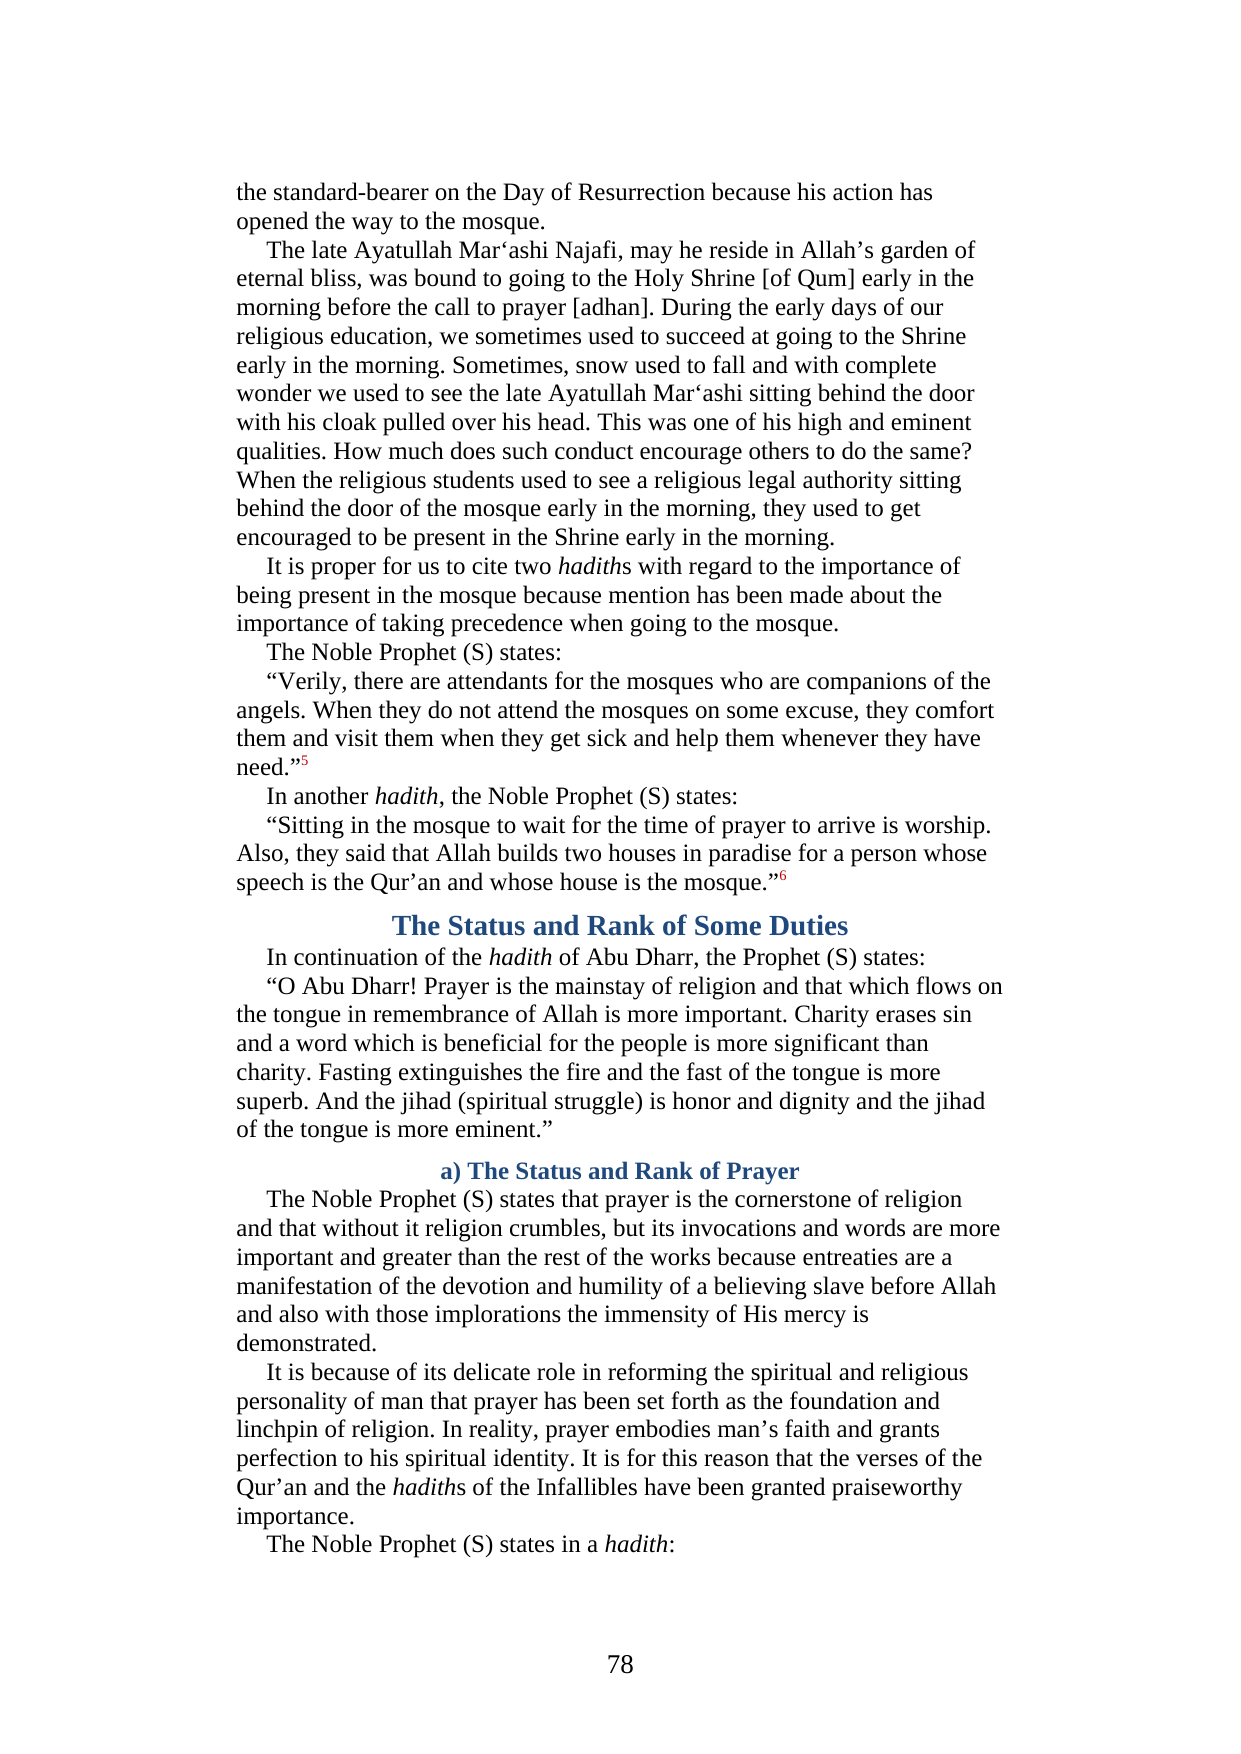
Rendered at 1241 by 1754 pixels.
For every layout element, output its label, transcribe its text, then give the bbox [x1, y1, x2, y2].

text “O Abu Dharr! Prayer is the mainstay of religion and that which flows on the tongue in remembrance of Allah is more important. Charity erases sin and a word which is beneficial for the people is more significant than charity. Fasting extinguishes the fire and the fast of the tongue is more superb. And the jihad (spiritual struggle) is honor and dignity and the jihad of the tongue is more eminent.” [236, 971, 1004, 1143]
subtitle a) The Status and Rank of Prayer [236, 1156, 1004, 1184]
text The Noble Prophet (S) states: [236, 637, 1004, 666]
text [236, 177, 1004, 235]
text “Sitting in the mosque to wait for the time of prayer to arrive is worship. Also, they said that Allah builds two houses in paradise for a person whose speech is the Qur’an and whose house is the mosque.”6 [236, 810, 1004, 896]
subtitle The Status and Rank of Some Duties [236, 908, 1004, 942]
text In another hadith, the Noble Prophet (S) states: [236, 781, 1004, 810]
text The Noble Prophet (S) states that prayer is the cornerstone of religion and that without it religion crumbles, but its invocations and words are more important and greater than the rest of the works because entreaties are a manifestation of the devotion and humility of a believing slave before Allah and also with those implorations the immensity of His mercy is demonstrated. [236, 1184, 1004, 1357]
text “Verily, there are attendants for the mosques who are companions of the angels. When they do not attend the mosques on some excuse, they comfort them and visit them when they get sick and help them whenever they have need.”5 [236, 666, 1004, 781]
text It is because of its delicate role in reforming the spiritual and religious personality of man that prayer has been set forth as the foundation and linchpin of religion. In reality, prayer embodies man’s faith and grants perfection to his spiritual identity. It is for this reason that the verses of the Qur’an and the hadiths of the Infallibles have been granted praiseworthy importance. [236, 1357, 1004, 1529]
text The late Ayatullah Mar‘ashi Najafi, may he reside in Allah’s garden of eternal bliss, was bound to going to the Holy Shrine [of Qum] early in the morning before the call to prayer [adhan]. During the early days of our religious education, we sometimes used to succeed at going to the Shrine early in the morning. Sometimes, snow used to fall and with complete wonder we used to see the late Ayatullah Mar‘ashi sitting behind the door with his cloak pulled over his head. This was one of his high and eminent qualities. How much does such conduct encourage others to do the same? When the religious students used to see a religious legal authority sitting behind the door of the mosque early in the morning, they used to get encouraged to be present in the Shrine early in the morning. [236, 235, 1004, 551]
text It is proper for us to cite two hadiths with regard to the importance of being present in the mosque because mention has been made about the importance of taking precedence when going to the mosque. [236, 551, 1004, 637]
text In continuation of the hadith of Abu Dharr, the Prophet (S) states: [236, 942, 1004, 971]
text The Noble Prophet (S) states in a hadith: [236, 1529, 1004, 1558]
